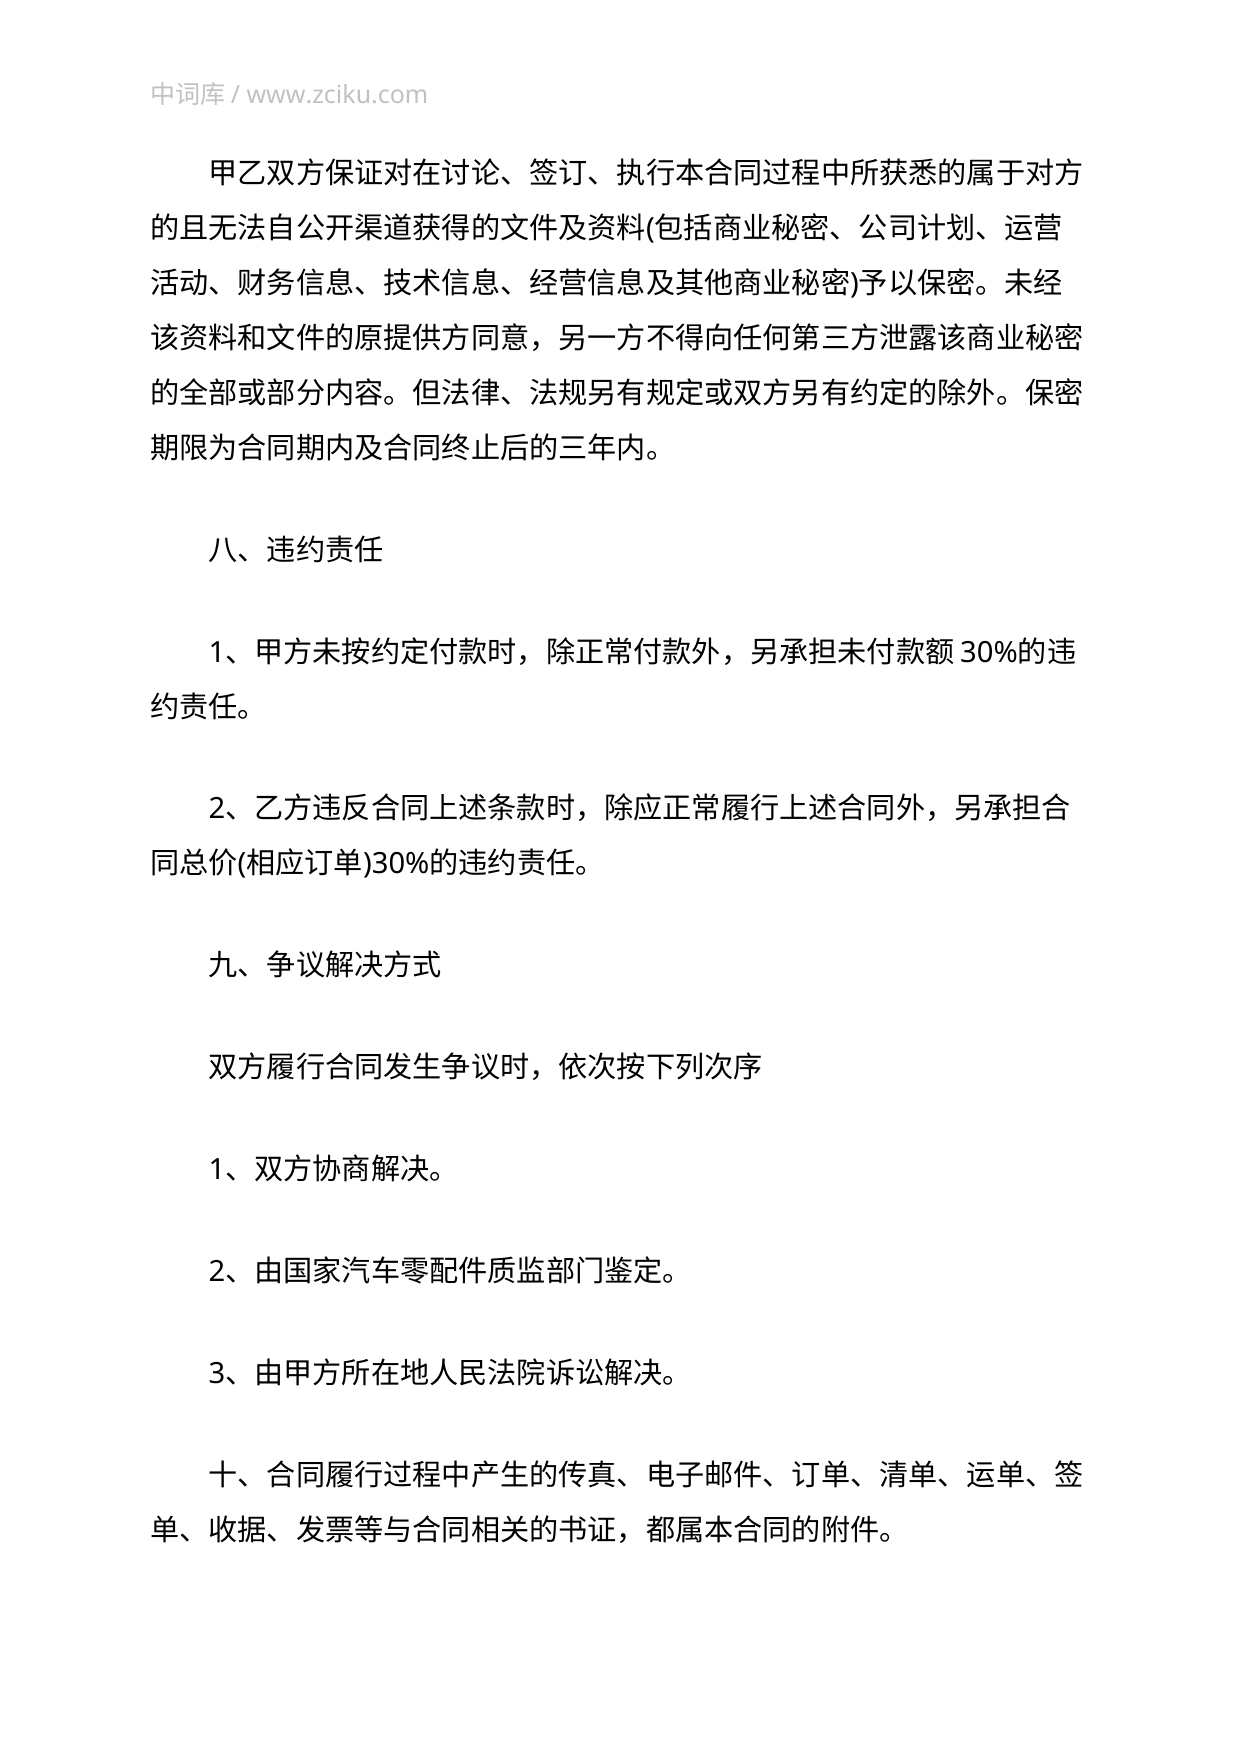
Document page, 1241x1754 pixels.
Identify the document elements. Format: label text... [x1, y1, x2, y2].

text 十、合同履行过程中产生的传真、电子邮件、订单、清单、运单、签单、收据、发票等与合同相关的书证，都属本合同的附件。 [150, 1451, 1090, 1549]
text 九、争议解决方式 [150, 942, 1090, 984]
text 1、甲方未按约定付款时，除正常付款外，另承担未付款额30%的违约责任。 [150, 628, 1090, 726]
text 3、由甲方所在地人民法院诉讼解决。 [150, 1349, 1090, 1392]
text 1、双方协商解决。 [150, 1146, 1090, 1188]
text 2、乙方违反合同上述条款时，除应正常履行上述合同外，另承担合同总价(相应订单)30%的违约责任。 [150, 785, 1090, 882]
text 2、由国家汽车零配件质监部门鉴定。 [150, 1247, 1090, 1290]
text 甲乙双方保证对在讨论、签订、执行本合同过程中所获悉的属于对方的且无法自公开渠道获得的文件及资料(包括商业秘密、公司计划、运营活动、财务信息、技术信息、经营信息及其他商业秘密)予以保密。未经该资料和文件的原提供方同意，另一方不得向任何第三方泄露该商业秘密的全部或部分内容。但法律、法规另有规定或双方另有约定的除外。保密期限为合同期内及合同终止后的三年内。 [150, 150, 1090, 467]
text 八、违约责任 [150, 526, 1090, 569]
text 双方履行合同发生争议时，依次按下列次序 [150, 1044, 1090, 1086]
